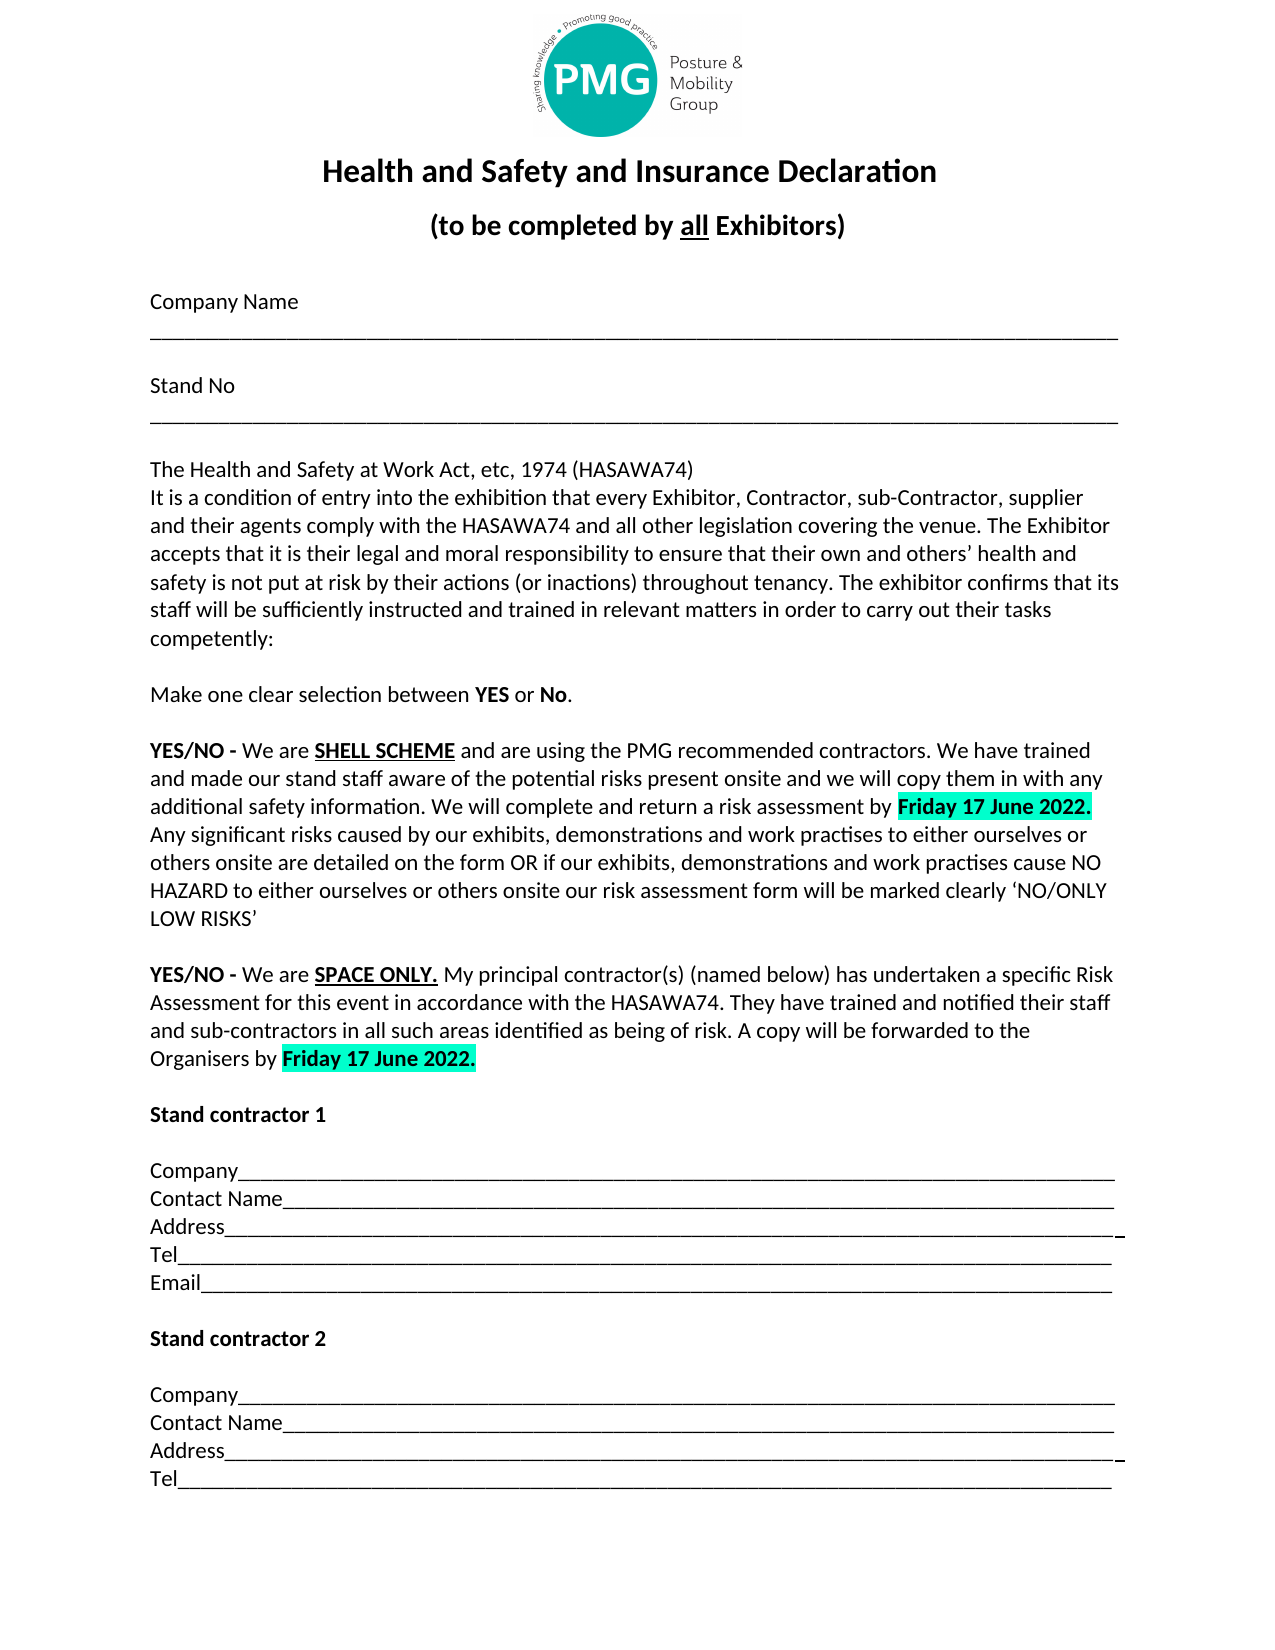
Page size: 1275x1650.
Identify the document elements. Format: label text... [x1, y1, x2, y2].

text Email________________________________________________________________________________ [150, 1268, 1125, 1296]
text It is a condition of entry into the exhibition that every Exhibitor, Contractor, sub-Contractor, supplier and their agents comply with the HASAWA74 and all other legislation covering the venue. The Exhibitor accepts that it is their legal and moral responsibility to ensure that their own and others’ health and safety is not put at risk by their actions (or inactions) throughout tenancy. The exhibitor confirms that its staff will be sufficiently instructed and trained in relevant matters in order to carry out their tasks competently: [150, 483, 1125, 652]
text Address______________________________________________________________________________ [150, 1212, 1125, 1240]
text Tel__________________________________________________________________________________ [150, 1464, 1125, 1492]
picture [532, 14, 743, 137]
text The Health and Safety at Work Act, etc, 1974 (HASAWA74) [150, 456, 1125, 483]
text Company Name _____________________________________________________________________________________ Stand No _____________________________________________________________________________________ [150, 287, 1125, 427]
text Company_____________________________________________________________________________ [150, 1156, 1125, 1184]
text Company_____________________________________________________________________________ [150, 1352, 1125, 1408]
text Stand contractor 2 [150, 1324, 1125, 1352]
text Make one clear selection between YES or No. [150, 680, 1125, 708]
text Health and Safety and Insurance Declaration (to be completed by all Exhibitors) [150, 150, 1125, 259]
text Stand contractor 1 [150, 1100, 1125, 1128]
text YES/NO - We are SPACE ONLY. My principal contractor(s) (named below) has undertaken a specific Risk Assessment for this event in accordance with the HASAWA74. They have trained and notified their staff and sub-contractors in all such areas identified as being of risk. A copy will be forwarded to the Organisers by Friday 17 June 2022. [150, 960, 1125, 1072]
text Contact Name_________________________________________________________________________ [150, 1184, 1125, 1212]
text Tel__________________________________________________________________________________ [150, 1240, 1125, 1268]
text Contact Name_________________________________________________________________________ [150, 1408, 1125, 1436]
text Address______________________________________________________________________________ [150, 1436, 1125, 1464]
text YES/NO - We are SHELL SCHEME and are using the PMG recommended contractors. We have trained and made our stand staff aware of the potential risks present onsite and we will copy them in with any additional safety information. We will complete and return a risk assessment by Friday 17 June 2022. Any significant risks caused by our exhibits, demonstrations and work practises to either ourselves or others onsite are detailed on the form OR if our exhibits, demonstrations and work practises cause NO HAZARD to either ourselves or others onsite our risk assessment form will be marked clearly ‘NO/ONLY LOW RISKS’ [150, 736, 1125, 932]
